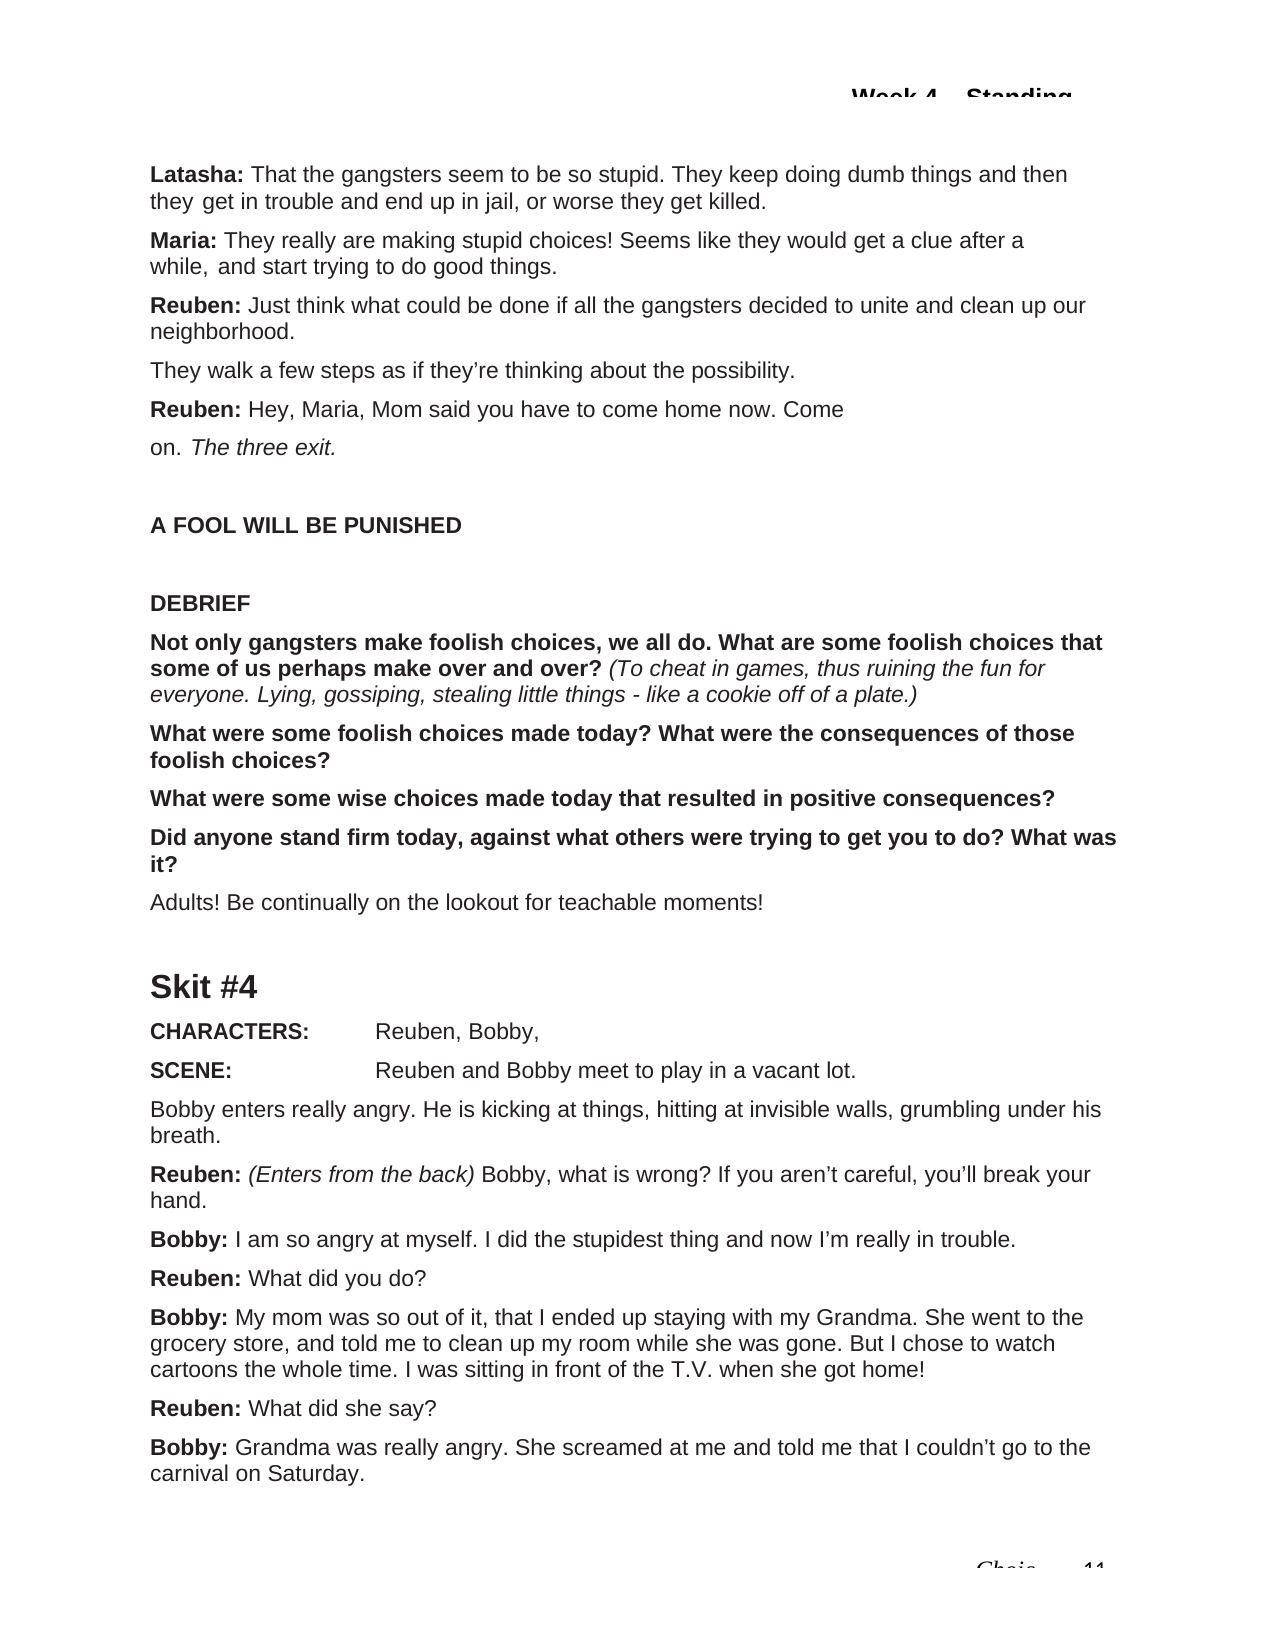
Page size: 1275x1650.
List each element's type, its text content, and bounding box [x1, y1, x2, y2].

subtitle What were some foolish choices made today? What were the consequences of those foolish choices? [150, 720, 1109, 773]
text SCENE: Reuben and Bobby meet to play in a vacant lot. [150, 1057, 1135, 1083]
text Bobby: My mom was so out of it, that I ended up staying with my Grandma. She went to the grocery store, and told me to clean up my room while she was gone. But I chose to watch cartoons the whole time. I was sitting in front of the T.V. when she got home! [150, 1304, 1109, 1383]
text What were some wise choices made today that resulted in positive consequences? [150, 785, 1135, 812]
text Bobby: Grandma was really angry. She screamed at me and told me that I couldn’t go to the carnival on Saturday. [150, 1434, 1109, 1487]
text Reuben: (Enters from the back) Bobby, what is wrong? If you aren’t careful, you’ll break your hand. [150, 1161, 1109, 1213]
text DEBRIEF [150, 590, 1135, 616]
subtitle A FOOL WILL BE PUNISHED [150, 512, 1135, 538]
text Maria: They really are making stupid choices! Seems like they would get a clue after a while, and start trying to do good things. [150, 227, 1088, 279]
text They walk a few steps as if they’re thinking about the possibility. Reuben: Hey, Maria, Mom said you have to come home now. Come on. The three exit. [150, 357, 882, 461]
text Not only gangsters make foolish choices, we all do. What are some foolish choices that some of us perhaps make over and over? (To cheat in games, thus ruining the fun for everyone. Lying, gossiping, stealing little things - like a cookie off of a plate.) [150, 629, 1109, 708]
text Did anyone stand firm today, against what others were trying to get you to do? What was it? [150, 824, 1119, 877]
text Reuben: What did you do? [150, 1265, 1135, 1291]
text Bobby enters really angry. He is kicking at things, hitting at invisible walls, grumbling under his breath. [150, 1096, 1109, 1148]
text CHARACTERS: Reuben, Bobby, [150, 1018, 1135, 1044]
subtitle Skit #4 [150, 967, 1135, 1006]
text Reuben: Just think what could be done if all the gangsters decided to unite and clean up our neighborhood. [150, 292, 1117, 344]
text Adults! Be continually on the lookout for teachable moments! [150, 889, 1135, 916]
text Reuben: What did she say? [150, 1395, 1135, 1422]
text Latasha: That the gangsters seem to be so stupid. They keep doing dumb things and then they get in trouble and end up in jail, or worse they get killed. [150, 161, 1117, 214]
text Bobby: I am so angry at myself. I did the stupidest thing and now I’m really in trouble. [150, 1226, 1135, 1252]
